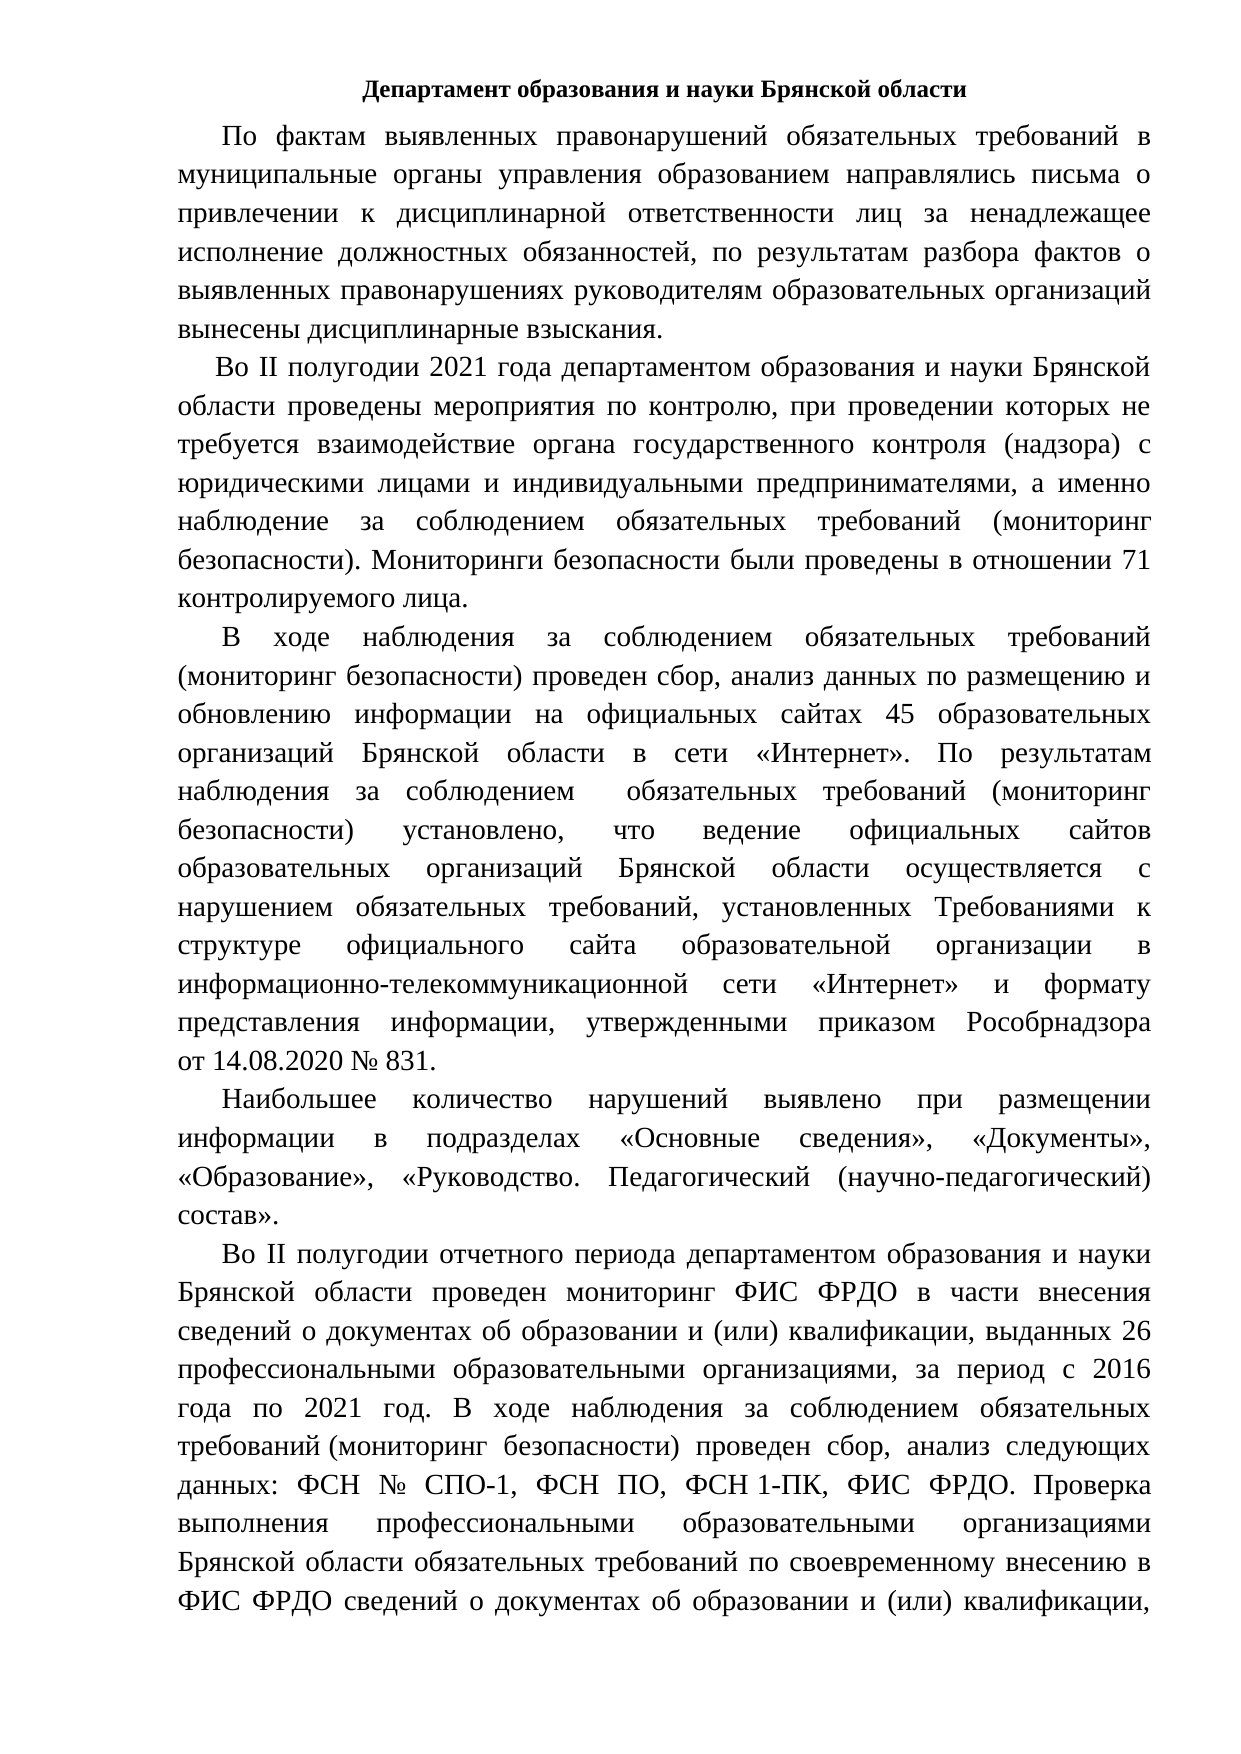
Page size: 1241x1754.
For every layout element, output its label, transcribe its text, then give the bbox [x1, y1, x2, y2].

text В ходе наблюдения за соблюдением обязательных требований (мониторинг безопасности) проведен сбор, анализ данных по размещению и обновлению информации на официальных сайтах 45 образовательных организаций Брянской области в сети «Интернет». По результатам наблюдения за соблюдением обязательных требований (мониторинг безопасности) установлено, что ведение официальных сайтов образовательных организаций Брянской области осуществляется с нарушением обязательных требований, установленных Требованиями к структуре официального сайта образовательной организации в информационно-телекоммуникационной сети «Интернет» и формату представления информации, утвержденными приказом Рособрнадзора от 14.08.2020 № 831. [177, 619, 1152, 1077]
text По фактам выявленных правонарушений обязательных требований в муниципальные органы управления образованием направлялись письма о привлечении к дисциплинарной ответственности лиц за ненадлежащее исполнение должностных обязанностей, по результатам разбора фактов о выявленных правонарушениях руководителям образовательных организаций вынесены дисциплинарные взыскания. [177, 118, 1152, 344]
text Во II полугодии 2021 года департаментом образования и науки Брянской области проведены мероприятия по контролю, при проведении которых не требуется взаимодействие органа государственного контроля (надзора) с юридическими лицами и индивидуальными предпринимателями, а именно наблюдение за соблюдением обязательных требований (мониторинг безопасности). Мониторинги безопасности были проведены в отношении 71 контролируемого лица. [177, 349, 1152, 614]
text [177, 1236, 1152, 1616]
text Наибольшее количество нарушений выявлено при размещении информации в подразделах «Основные сведения», «Документы», «Образование», «Руководство. Педагогический (научно-педагогический) состав». [177, 1082, 1152, 1231]
